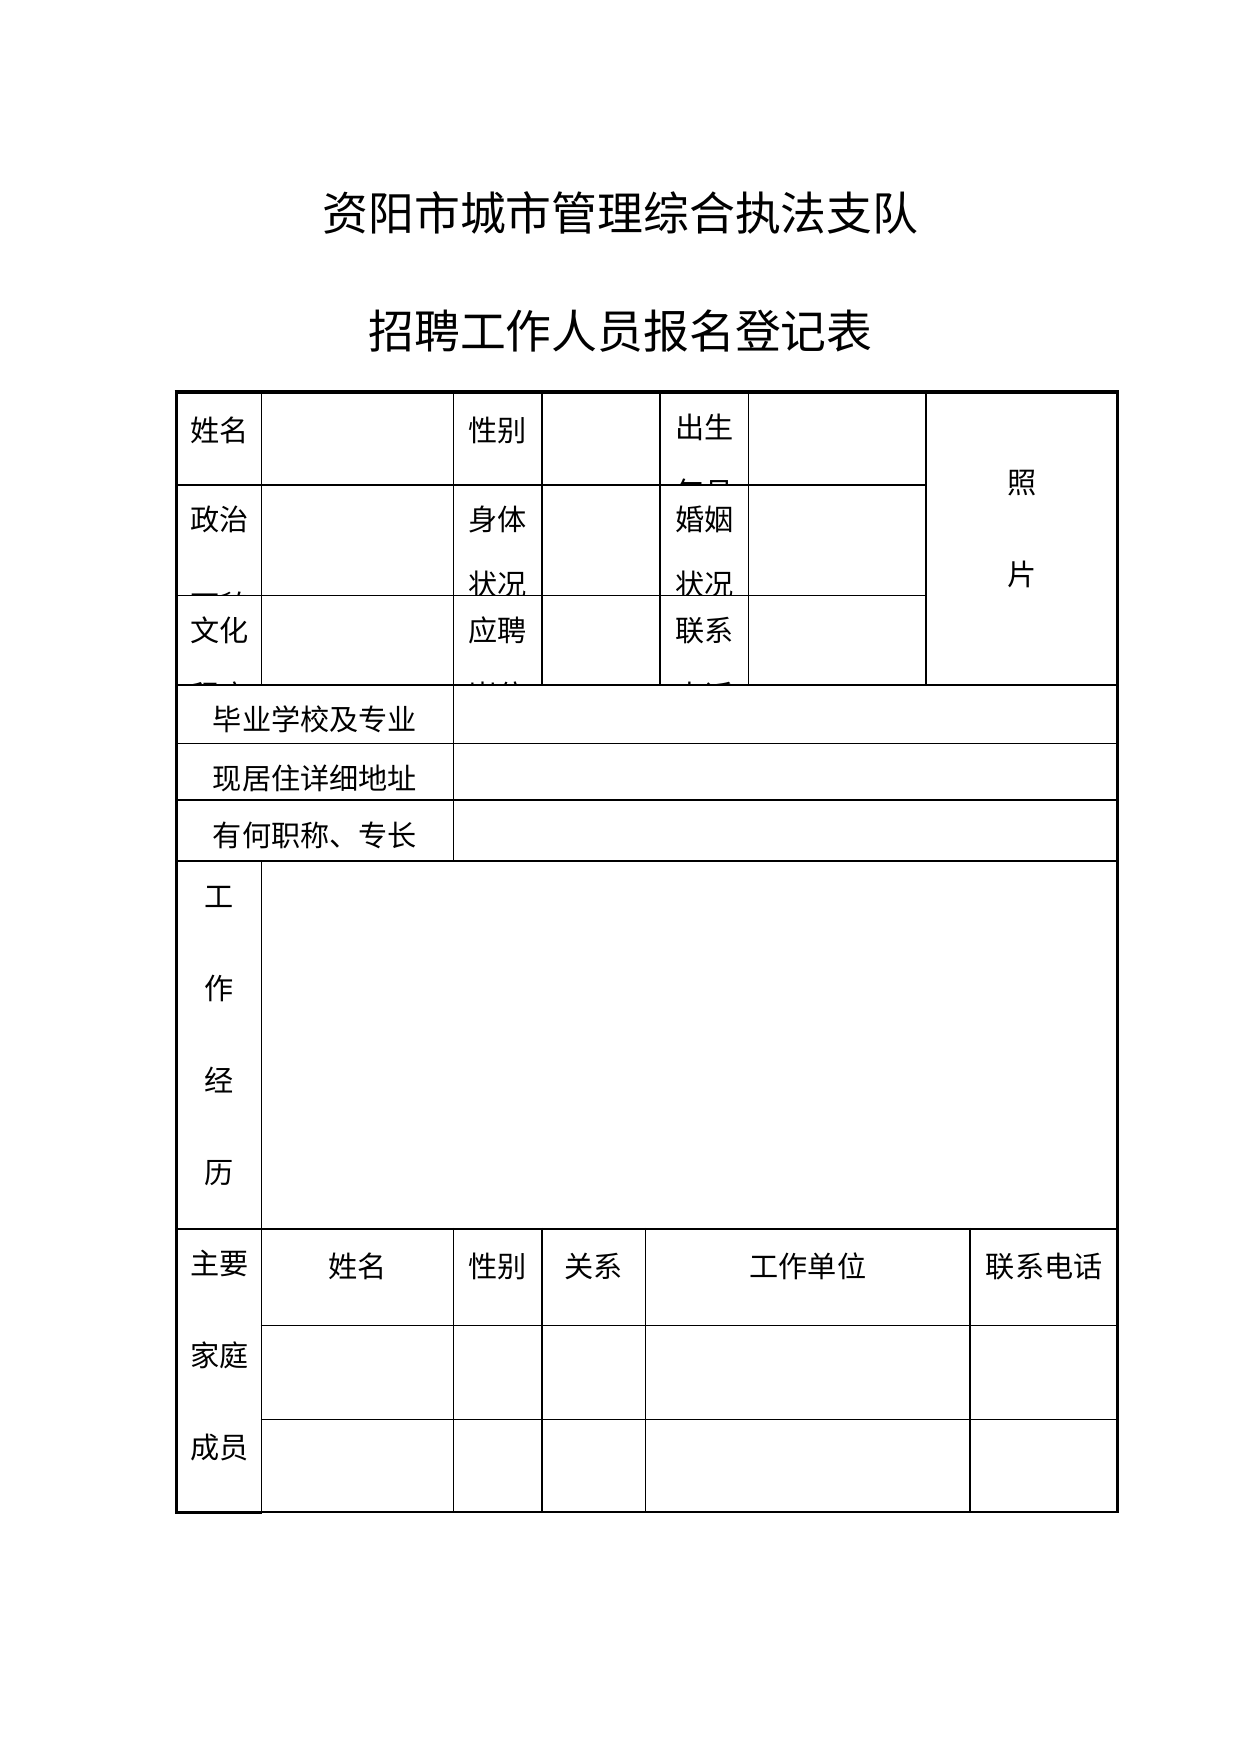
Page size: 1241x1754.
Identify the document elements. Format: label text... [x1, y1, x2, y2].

table_cell 联系电话 [661, 596, 748, 684]
table_cell 毕业学校及专业 [178, 686, 453, 743]
table_cell 有何职称、专长 [178, 801, 453, 860]
table_cell [543, 1420, 645, 1511]
table_cell 性别 [454, 1230, 541, 1324]
table_cell 工 作 经 历 [178, 862, 261, 1228]
table_header [749, 394, 925, 484]
table_cell [454, 744, 1116, 799]
table_cell 姓名 [262, 1230, 453, 1324]
table_cell [454, 801, 1116, 860]
table_cell 文化程度 [178, 596, 261, 684]
table_cell 工作单位 [646, 1230, 969, 1324]
table_cell [454, 1420, 541, 1511]
table_cell [454, 686, 1116, 743]
table_cell [543, 596, 659, 684]
table_header 照 片 [927, 394, 1116, 684]
table_cell 主要 家庭 成员及 社会关系 [178, 1230, 261, 1511]
table_cell [262, 486, 453, 595]
table_cell 应聘岗位 [454, 596, 541, 684]
table_cell [646, 1420, 969, 1511]
table_cell [749, 486, 925, 595]
table_cell 婚姻状况 [661, 486, 748, 595]
table_cell [749, 596, 925, 684]
table_cell 政治 面貌 [178, 486, 261, 595]
table_cell 身体状况 [454, 486, 541, 595]
table_cell [262, 596, 453, 684]
table_cell 关系 [543, 1230, 645, 1324]
table_cell 现居住详细地址 [178, 744, 453, 799]
table_cell 联系电话 [971, 1230, 1116, 1324]
table_header 姓名 [178, 394, 261, 484]
table_cell [262, 1326, 453, 1418]
text 招聘工作人员报名登记表 [187, 280, 1053, 378]
table_header [262, 394, 453, 484]
table_cell [262, 1420, 453, 1511]
table_header 性别 [454, 394, 541, 484]
text 资阳市城市管理综合执法支队 [187, 162, 1053, 259]
table_cell [646, 1326, 969, 1418]
table_cell [454, 1326, 541, 1418]
table_header [543, 394, 659, 484]
table_cell [971, 1326, 1116, 1418]
table_cell [543, 1326, 645, 1418]
table_header 出生年月 [661, 394, 748, 484]
table_cell [543, 486, 659, 595]
table_cell [262, 862, 1116, 1228]
table_cell [971, 1420, 1116, 1511]
